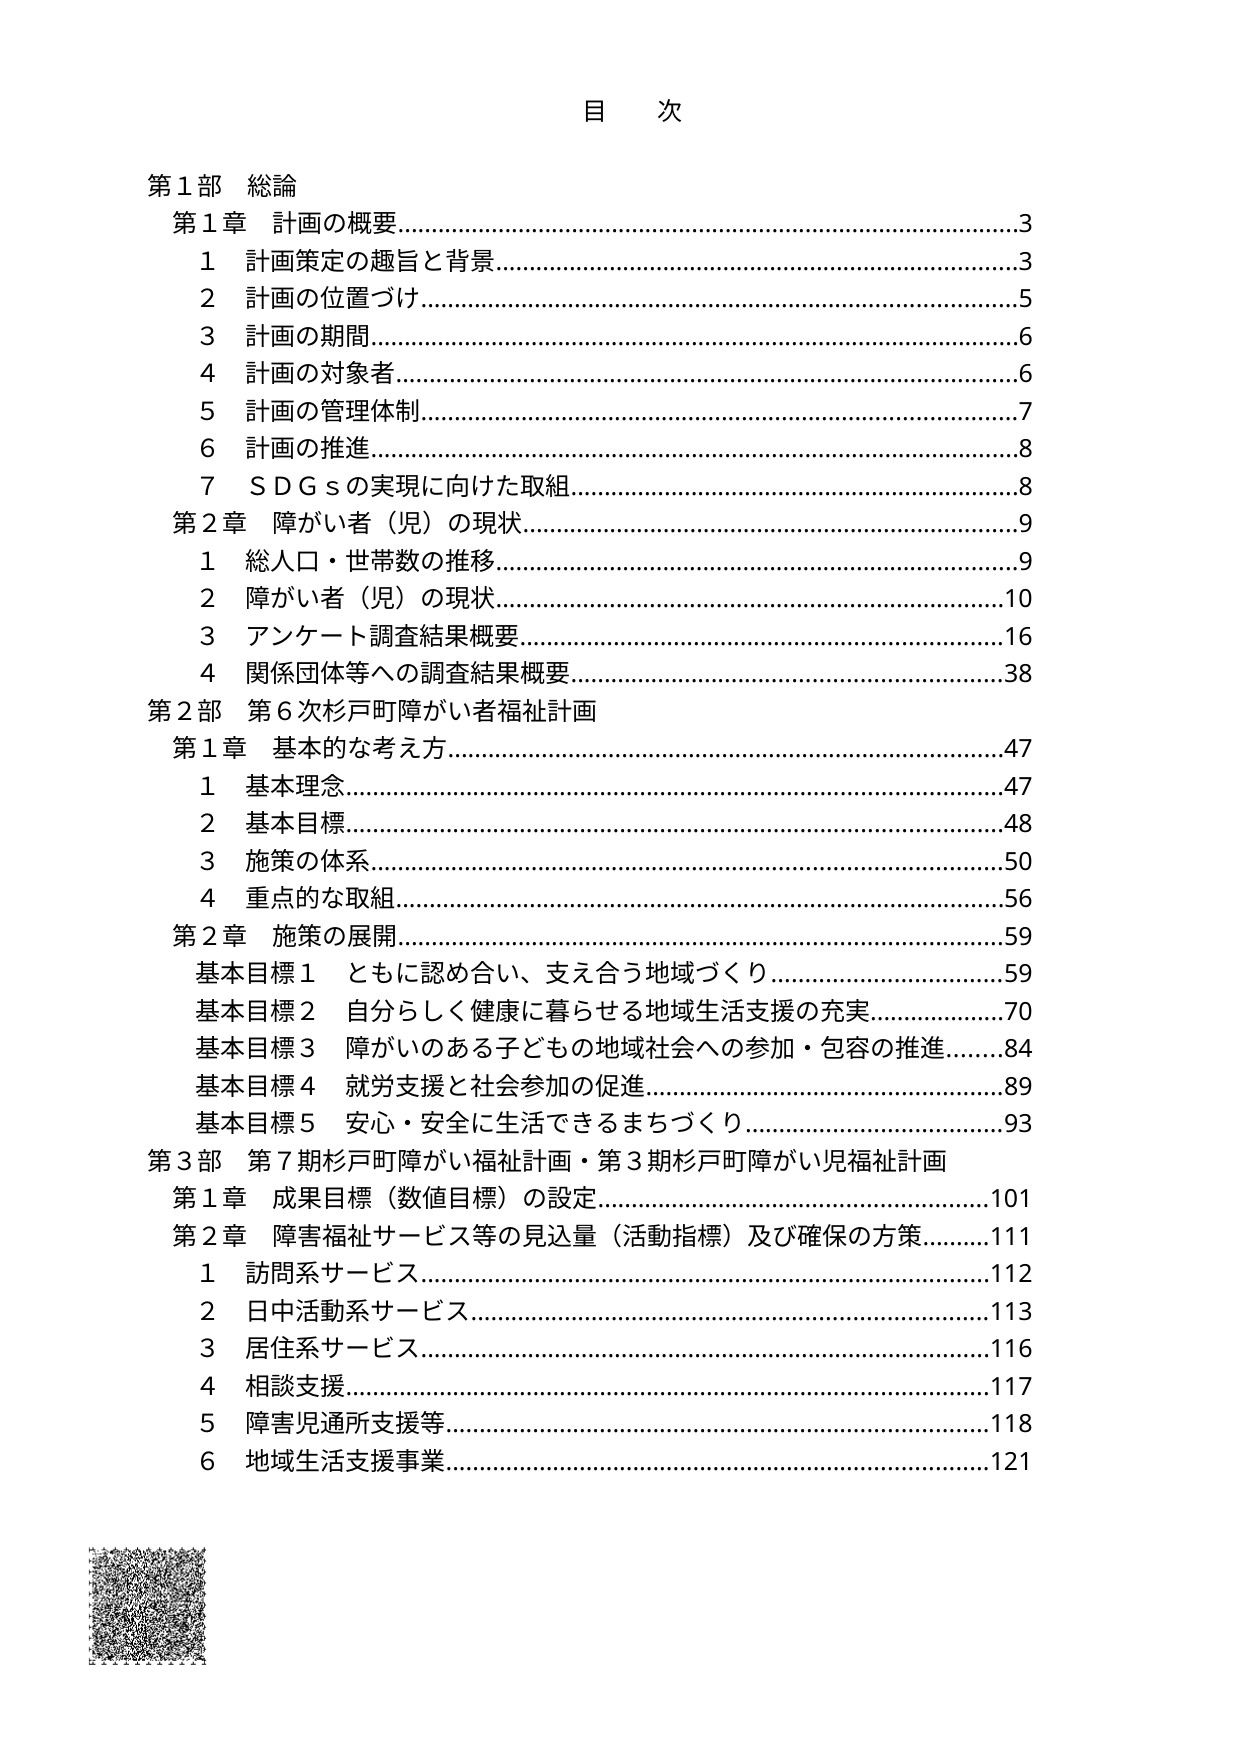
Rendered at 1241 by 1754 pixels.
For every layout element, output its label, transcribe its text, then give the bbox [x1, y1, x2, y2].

text ４ 重点的な取組 56 [171, 878, 1092, 916]
text ２ 日中活動系サービス 113 [171, 1291, 1092, 1328]
text 第２章 障がい者（児）の現状 9 [148, 503, 1092, 541]
text 第２部 第６次杉戸町障がい者福祉計画 [148, 691, 1092, 728]
text ４ 計画の対象者 6 [171, 353, 1092, 391]
text ３ 居住系サービス 116 [171, 1328, 1092, 1366]
text ３ 計画の期間 6 [171, 316, 1092, 353]
text ３ アンケート調査結果概要 16 [171, 616, 1092, 653]
text 第１章 成果目標（数値目標）の設定 101 [148, 1178, 1092, 1216]
text ６ 地域生活支援事業 121 [171, 1441, 1092, 1478]
text 目 次 [148, 91, 1092, 128]
text 基本目標３ 障がいのある子どもの地域社会への参加・包容の推進 84 [171, 1028, 1092, 1066]
text ３ 施策の体系 50 [171, 841, 1092, 878]
text 基本目標５ 安心・安全に生活できるまちづくり 93 [171, 1103, 1092, 1141]
text 第２章 障害福祉サービス等の見込量（活動指標）及び確保の方策 111 [148, 1216, 1092, 1253]
text 第２章 施策の展開 59 [148, 916, 1092, 953]
text ５ 計画の管理体制 7 [171, 391, 1092, 428]
text １ 計画策定の趣旨と背景 3 [171, 241, 1092, 278]
text ２ 基本目標 48 [171, 803, 1092, 841]
text ２ 計画の位置づけ 5 [171, 278, 1092, 316]
text ６ 計画の推進 8 [171, 428, 1092, 466]
text １ 基本理念 47 [171, 766, 1092, 803]
text 基本目標４ 就労支援と社会参加の促進 89 [171, 1066, 1092, 1103]
text ５ 障害児通所支援等 118 [171, 1403, 1092, 1441]
picture [88, 1547, 207, 1665]
text 第３部 第７期杉戸町障がい福祉計画・第３期杉戸町障がい児福祉計画 [148, 1141, 1092, 1178]
text ４ 相談支援 117 [171, 1366, 1092, 1403]
text ４ 関係団体等への調査結果概要 38 [171, 653, 1092, 691]
text 第１章 計画の概要 3 [148, 203, 1092, 241]
text ７ ＳＤＧｓの実現に向けた取組 8 [171, 466, 1092, 503]
text 第１部 総論 [148, 166, 1092, 203]
text １ 訪問系サービス 112 [171, 1253, 1092, 1291]
text １ 総人口・世帯数の推移 9 [171, 541, 1092, 578]
text 基本目標１ ともに認め合い、支え合う地域づくり 59 [171, 953, 1092, 991]
text ２ 障がい者（児）の現状 10 [171, 578, 1092, 616]
text 基本目標２ 自分らしく健康に暮らせる地域生活支援の充実 70 [171, 991, 1092, 1028]
text 第１章 基本的な考え方 47 [148, 728, 1092, 766]
